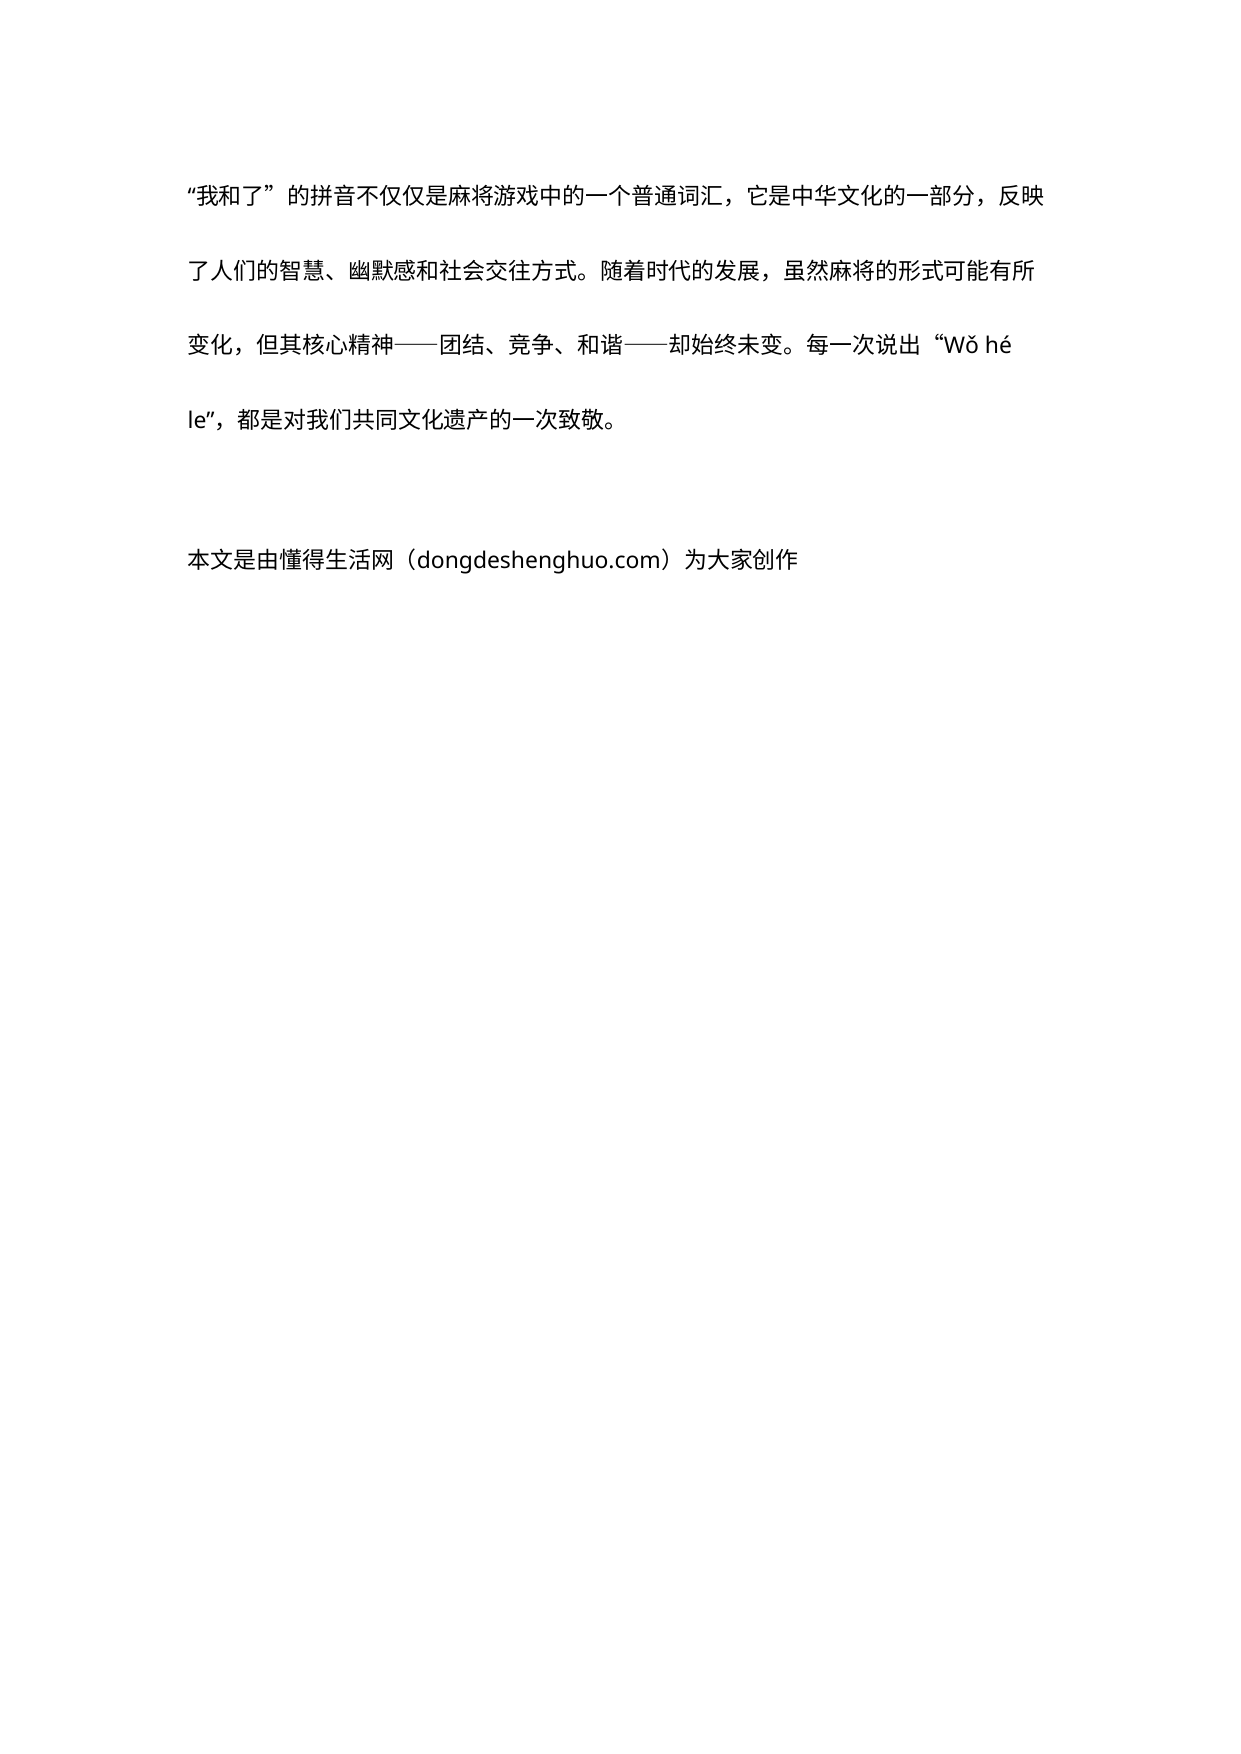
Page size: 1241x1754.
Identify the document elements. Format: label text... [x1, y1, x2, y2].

text 本文是由懂得生活网（dongdeshenghuo.com）为大家创作 [187, 527, 1053, 592]
text “我和了”的拼音不仅仅是麻将游戏中的一个普通词汇，它是中华文化的一部分，反映了人们的智慧、幽默感和社会交往方式。随着时代的发展，虽然麻将的形式可能有所变化，但其核心精神——团结、竞争、和谐——却始终未变。每一次说出“Wǒ hé le”，都是对我们共同文化遗产的一次致敬。 [187, 162, 1053, 451]
